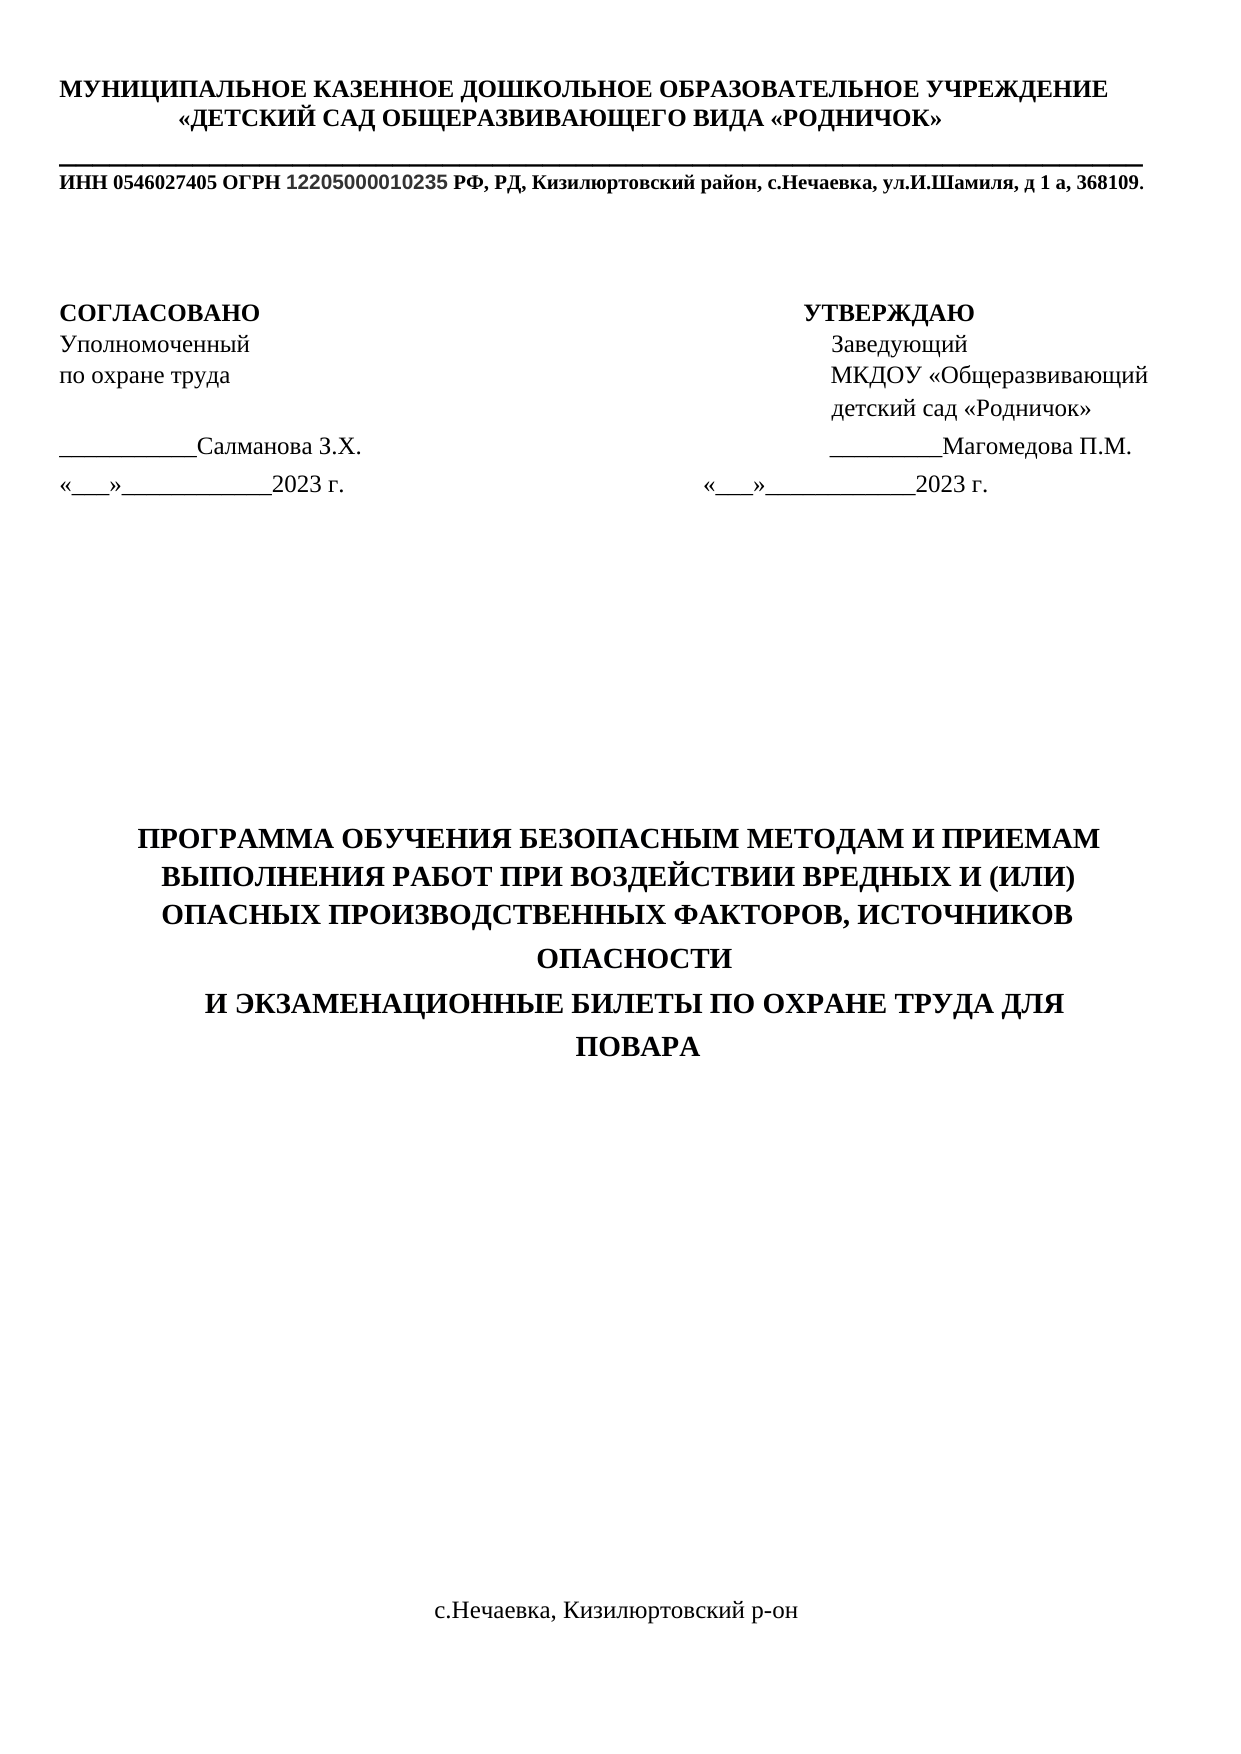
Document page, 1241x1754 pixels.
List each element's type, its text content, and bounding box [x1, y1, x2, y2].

text детский сад «Родничок» [669, 393, 1151, 421]
text СОГЛАСОВАНО УТВЕРЖДАЮ Уполномоченный Заведующий по охране труда МКДОУ «Общеразвивающий [59, 298, 1151, 389]
text с.Нечаевка, Кизилюртовский р-он [59, 1595, 1151, 1624]
text «___»____________2023 г. «___»____________2023 г. [59, 469, 1151, 498]
text И ЭКЗАМЕНАЦИОННЫЕ БИЛЕТЫ ПО ОХРАНЕ ТРУДА ДЛЯ [60, 986, 1151, 1019]
text ВЫПОЛНЕНИЯ РАБОТ ПРИ ВОЗДЕЙСТВИИ ВРЕДНЫХ И (ИЛИ) [88, 859, 1151, 893]
text ПРОГРАММА ОБУЧЕНИЯ БЕЗОПАСНЫМ МЕТОДАМ И ПРИЕМАМ [64, 821, 1151, 855]
text ___________Салманова З.Х. _________Магомедова П.М. [59, 431, 1151, 460]
text «ДЕТСКИЙ САД ОБЩЕРАЗВИВАЮЩЕГО ВИДА «РОДНИЧОК» [59, 103, 1151, 131]
text ОПАСНОСТИ [60, 941, 1150, 975]
text _________________________________________________________________ ИНН 0546027405 ОГРН 12205000010235 РФ, РД, Кизилюртовский район, с.Нечаевка, ул.И.Шамиля, д 1 а, 368109. [59, 131, 1151, 194]
text ОПАСНЫХ ПРОИЗВОДСТВЕННЫХ ФАКТОРОВ, ИСТОЧНИКОВ [88, 897, 1151, 931]
text МУНИЦИПАЛЬНОЕ КАЗЕННОЕ ДОШКОЛЬНОЕ ОБРАЗОВАТЕЛЬНОЕ УЧРЕЖДЕНИЕ [59, 74, 1151, 103]
text ПОВАРА [60, 1029, 1150, 1063]
